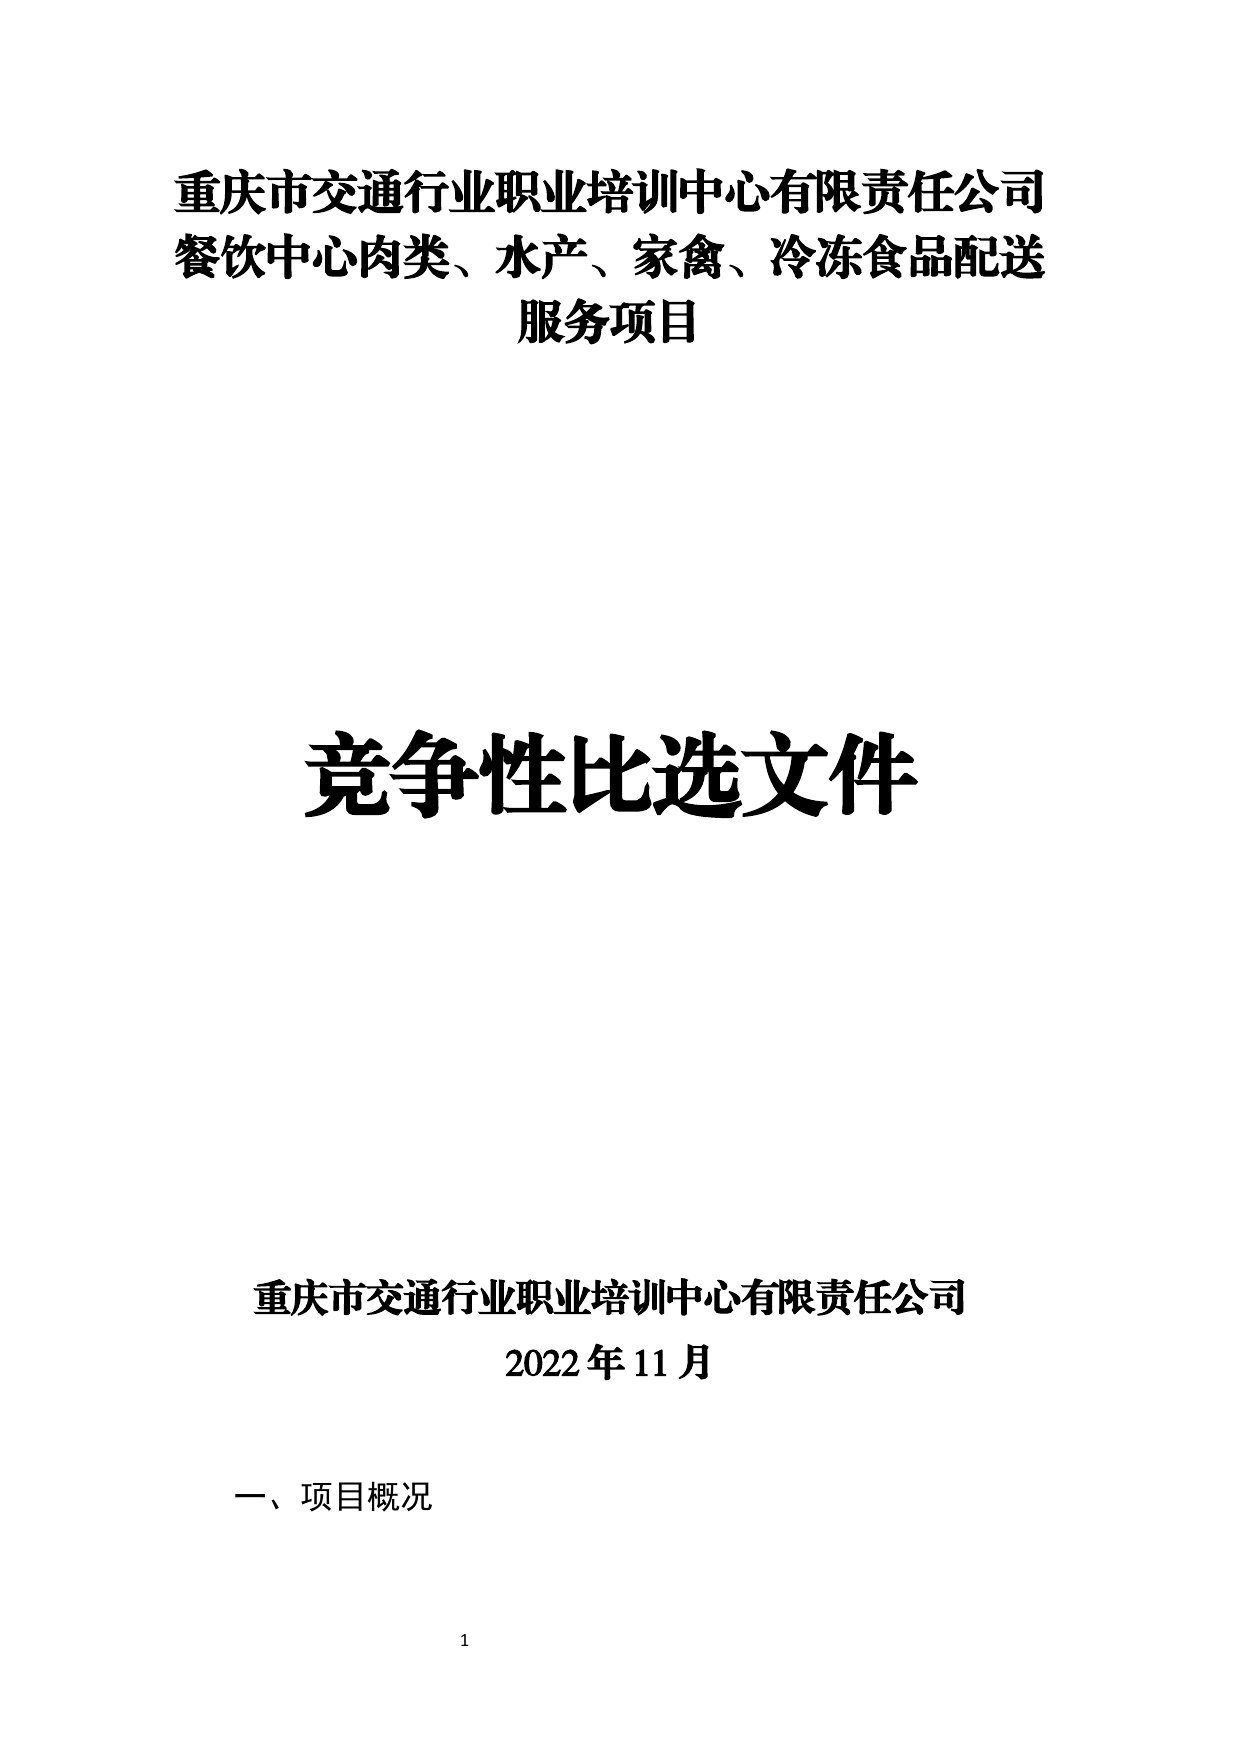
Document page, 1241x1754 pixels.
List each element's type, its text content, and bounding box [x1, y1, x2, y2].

text 竞争性比选文件 [167, 714, 1053, 844]
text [167, 1462, 1053, 1527]
text 重庆市交通行业职业培训中心有限责任公司 [167, 1267, 1053, 1332]
text 2022年11月 [167, 1332, 1053, 1397]
text 重庆市交通行业职业培训中心有限责任公司餐饮中心肉类、水产、家禽、冷冻食品配送服务项目 [167, 162, 1053, 357]
